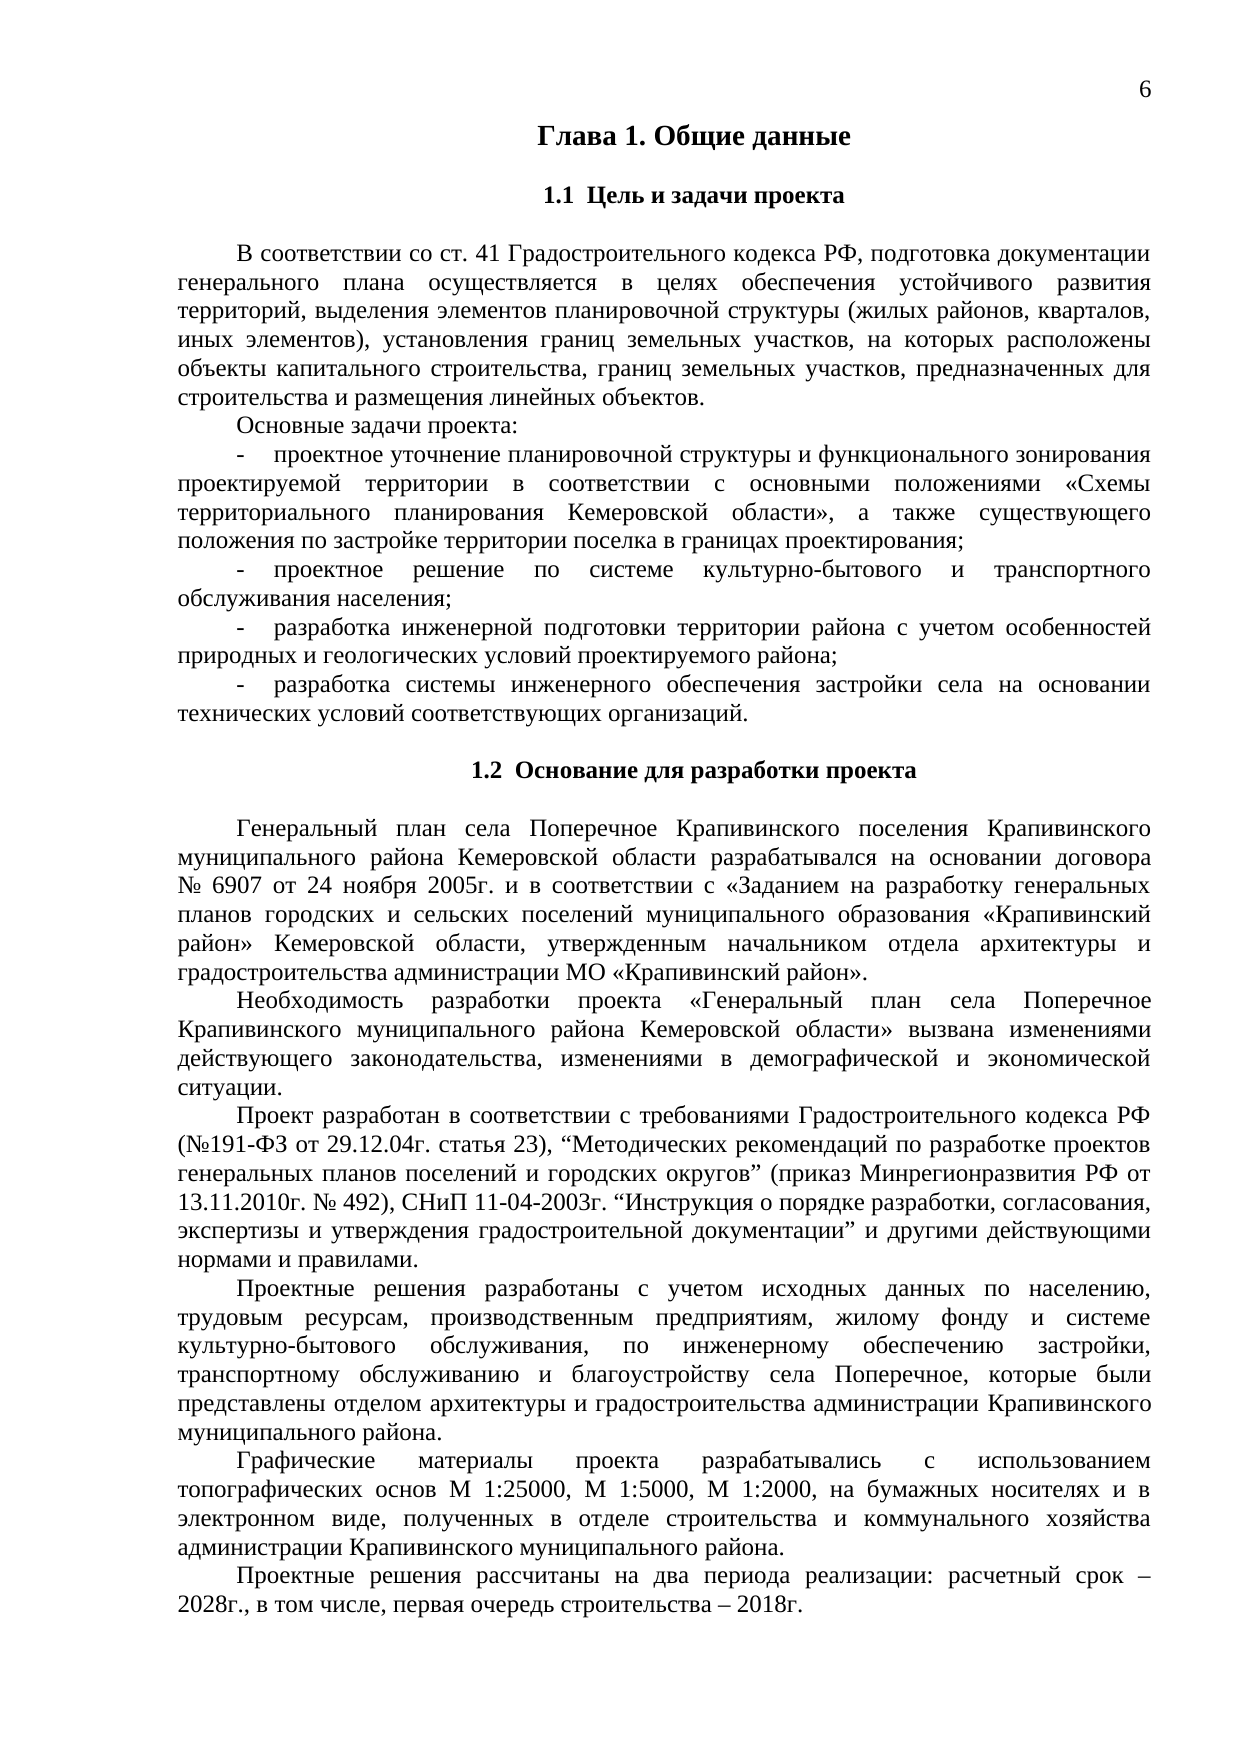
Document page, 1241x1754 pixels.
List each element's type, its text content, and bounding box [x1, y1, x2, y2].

text Проект разработан в соответствии с требованиями Градостроительного кодекса РФ (№191-ФЗ от 29.12.04г. статья 23), “Методических рекомендаций по разработке проектов генеральных планов поселений и городских округов” (приказ Минрегионразвития РФ от 13.11.2010г. № 492), СНиП 11-04-2003г. “Инструкция о порядке разработки, согласования, экспертизы и утверждения градостроительной документации” и другими действующими нормами и правилами. [177, 1100, 1152, 1273]
list разработка инженерной подготовки территории района с учетом особенностей природных и геологических условий проектируемого района; [177, 612, 1152, 669]
list разработка системы инженерного обеспечения застройки села на основании технических условий соответствующих организаций. [177, 669, 1152, 727]
text Генеральный план села Поперечное Крапивинского поселения Крапивинского муниципального района Кемеровской области разрабатывался на основании договора № 6907 от 24 ноября 2005г. и в соответствии с «Заданием на разработку генеральных планов городских и сельских поселений муниципального образования «Крапивинский район» Кемеровской области, утвержденным начальником отдела архитектуры и градостроительства администрации МО «Крапивинский район». [177, 813, 1152, 985]
text Основные задачи проекта: [177, 410, 1152, 439]
text В соответствии со ст. 41 Градостроительного кодекса РФ, подготовка документации генерального плана осуществляется в целях обеспечения устойчивого развития территорий, выделения элементов планировочной структуры (жилых районов, кварталов, иных элементов), установления границ земельных участков, на которых расположены объекты капитального строительства, границ земельных участков, предназначенных для строительства и размещения линейных объектов. [177, 238, 1152, 410]
text Графические материалы проекта разрабатывались с использованием топографических основ М 1:25000, М 1:5000, М 1:2000, на бумажных носителях и в электронном виде, полученных в отделе строительства и коммунального хозяйства администрации Крапивинского муниципального района. [177, 1445, 1152, 1560]
text Проектные решения разработаны с учетом исходных данных по населению, трудовым ресурсам, производственным предприятиям, жилому фонду и системе культурно-бытового обслуживания, по инженерному обеспечению застройки, транспортному обслуживанию и благоустройству села Поперечное, которые были представлены отделом архитектуры и градостроительства администрации Крапивинского муниципального района. [177, 1273, 1152, 1445]
text 1.2 Основание для разработки проекта [177, 755, 1152, 784]
text Необходимость разработки проекта «Генеральный план села Поперечное Крапивинского муниципального района Кемеровской области» вызвана изменениями действующего законодательства, изменениями в демографической и экономической ситуации. [177, 985, 1152, 1100]
list проектное уточнение планировочной структуры и функционального зонирования проектируемой территории в соответствии с основными положениями «Схемы территориального планирования Кемеровской области», а также существующего положения по застройке территории поселка в границах проектирования; [177, 439, 1152, 554]
text 1.1 Цель и задачи проекта [236, 180, 1152, 209]
text Глава 1. Общие данные [177, 118, 1152, 152]
text Проектные решения рассчитаны на два периода реализации: расчетный срок – 2028г., в том числе, первая очередь строительства – 2018г. [177, 1560, 1152, 1618]
list проектное решение по системе культурно-бытового и транспортного обслуживания населения; [177, 554, 1152, 612]
